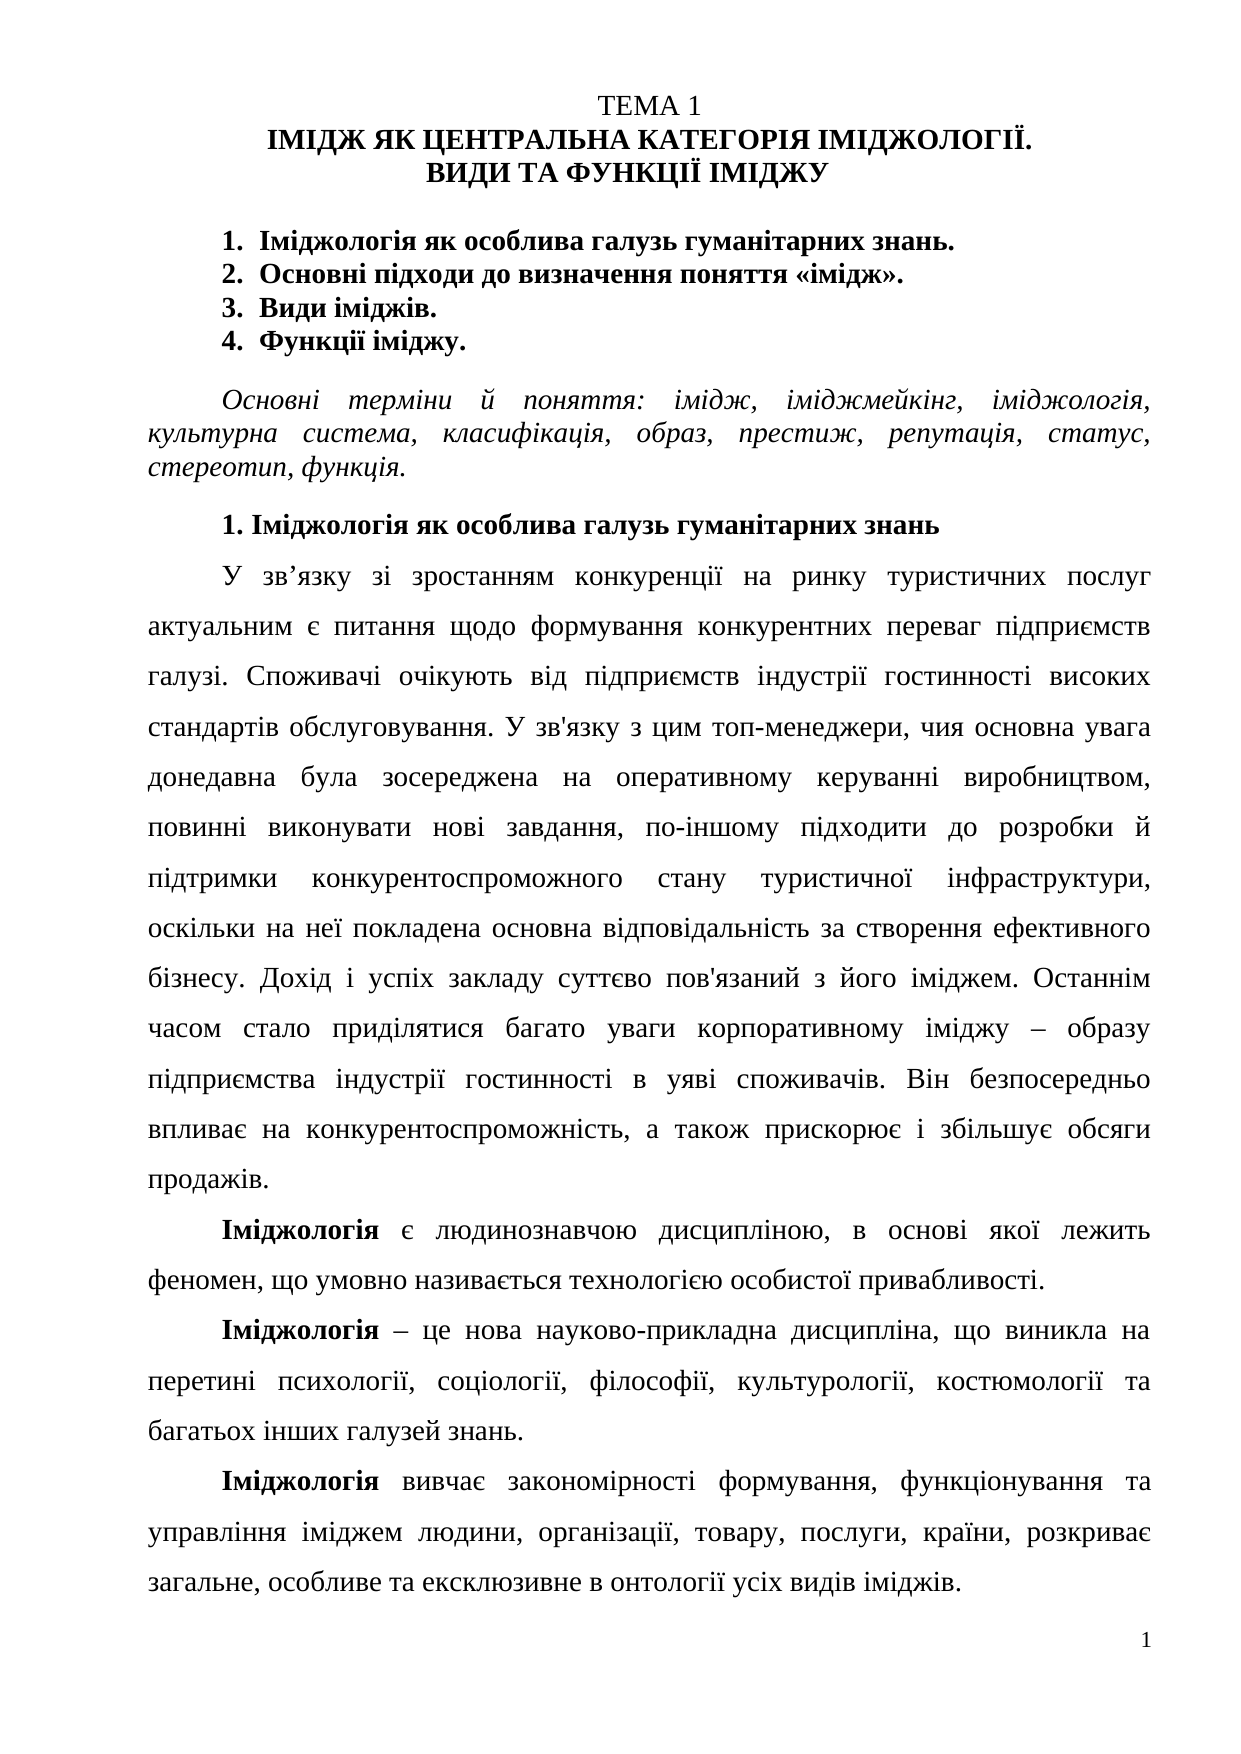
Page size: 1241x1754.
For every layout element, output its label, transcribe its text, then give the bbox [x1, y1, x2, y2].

list Основні підходи до визначення поняття «імідж». [221, 256, 1152, 290]
text ІМІДЖ ЯК ЦЕНТРАЛЬНА КАТЕГОРІЯ ІМІДЖОЛОГІЇ. [148, 122, 1152, 156]
text Іміджологія – це нова науково-прикладна дисципліна, що виникла на перетині психології, соціології, філософії, культурології, костюмології та багатьох інших галузей знань. [148, 1312, 1152, 1447]
list Функції іміджу. [221, 323, 1152, 357]
text Іміджологія є людинознавчою дисципліною, в основі якої лежить феномен, що умовно називається технологією особистої привабливості. [148, 1212, 1152, 1296]
text 1. Іміджологія як особлива галузь гуманітарних знань [148, 507, 1152, 541]
text ВИДИ ТА ФУНКЦІЇ ІМІДЖУ [103, 156, 1152, 189]
list Види іміджів. [221, 290, 1152, 323]
text ТЕМА 1 [148, 88, 1152, 122]
text У зв’язку зі зростанням конкуренції на ринку туристичних послуг актуальним є питання щодо формування конкурентних переваг підприємств галузі. Споживачі очікують від підприємств індустрії гостинності високих стандартів обслуговування. У зв'язку з цим топ-менеджери, чия основна увага донедавна була зосереджена на оперативному керуванні виробництвом, повинні виконувати нові завдання, по-іншому підходити до розробки й підтримки конкурентоспроможного стану туристичної інфраструктури, оскільки на неї покладена основна відповідальність за створення ефективного бізнесу. Дохід і успіх закладу суттєво пов'язаний з його іміджем. Останнім часом стало приділятися багато уваги корпоративному іміджу – образу підприємства індустрії гостинності в уяві споживачів. Він безпосередньо впливає на конкурентоспроможність, а також прискорює і збільшує обсяги продажів. [148, 558, 1152, 1195]
text Іміджологія вивчає закономірності формування, функціонування та управління іміджем людини, організації, товару, послуги, країни, розкриває загальне, особливе та ексклюзивне в онтології усіх видів іміджів. [148, 1463, 1152, 1598]
text Основні терміни й поняття: імідж, іміджмейкінг, іміджологія, культурна система, класифікація, образ, престиж, репутація, статус, стереотип, функція. [148, 382, 1152, 482]
list Іміджологія як особлива галузь гуманітарних знань. [221, 223, 1152, 256]
